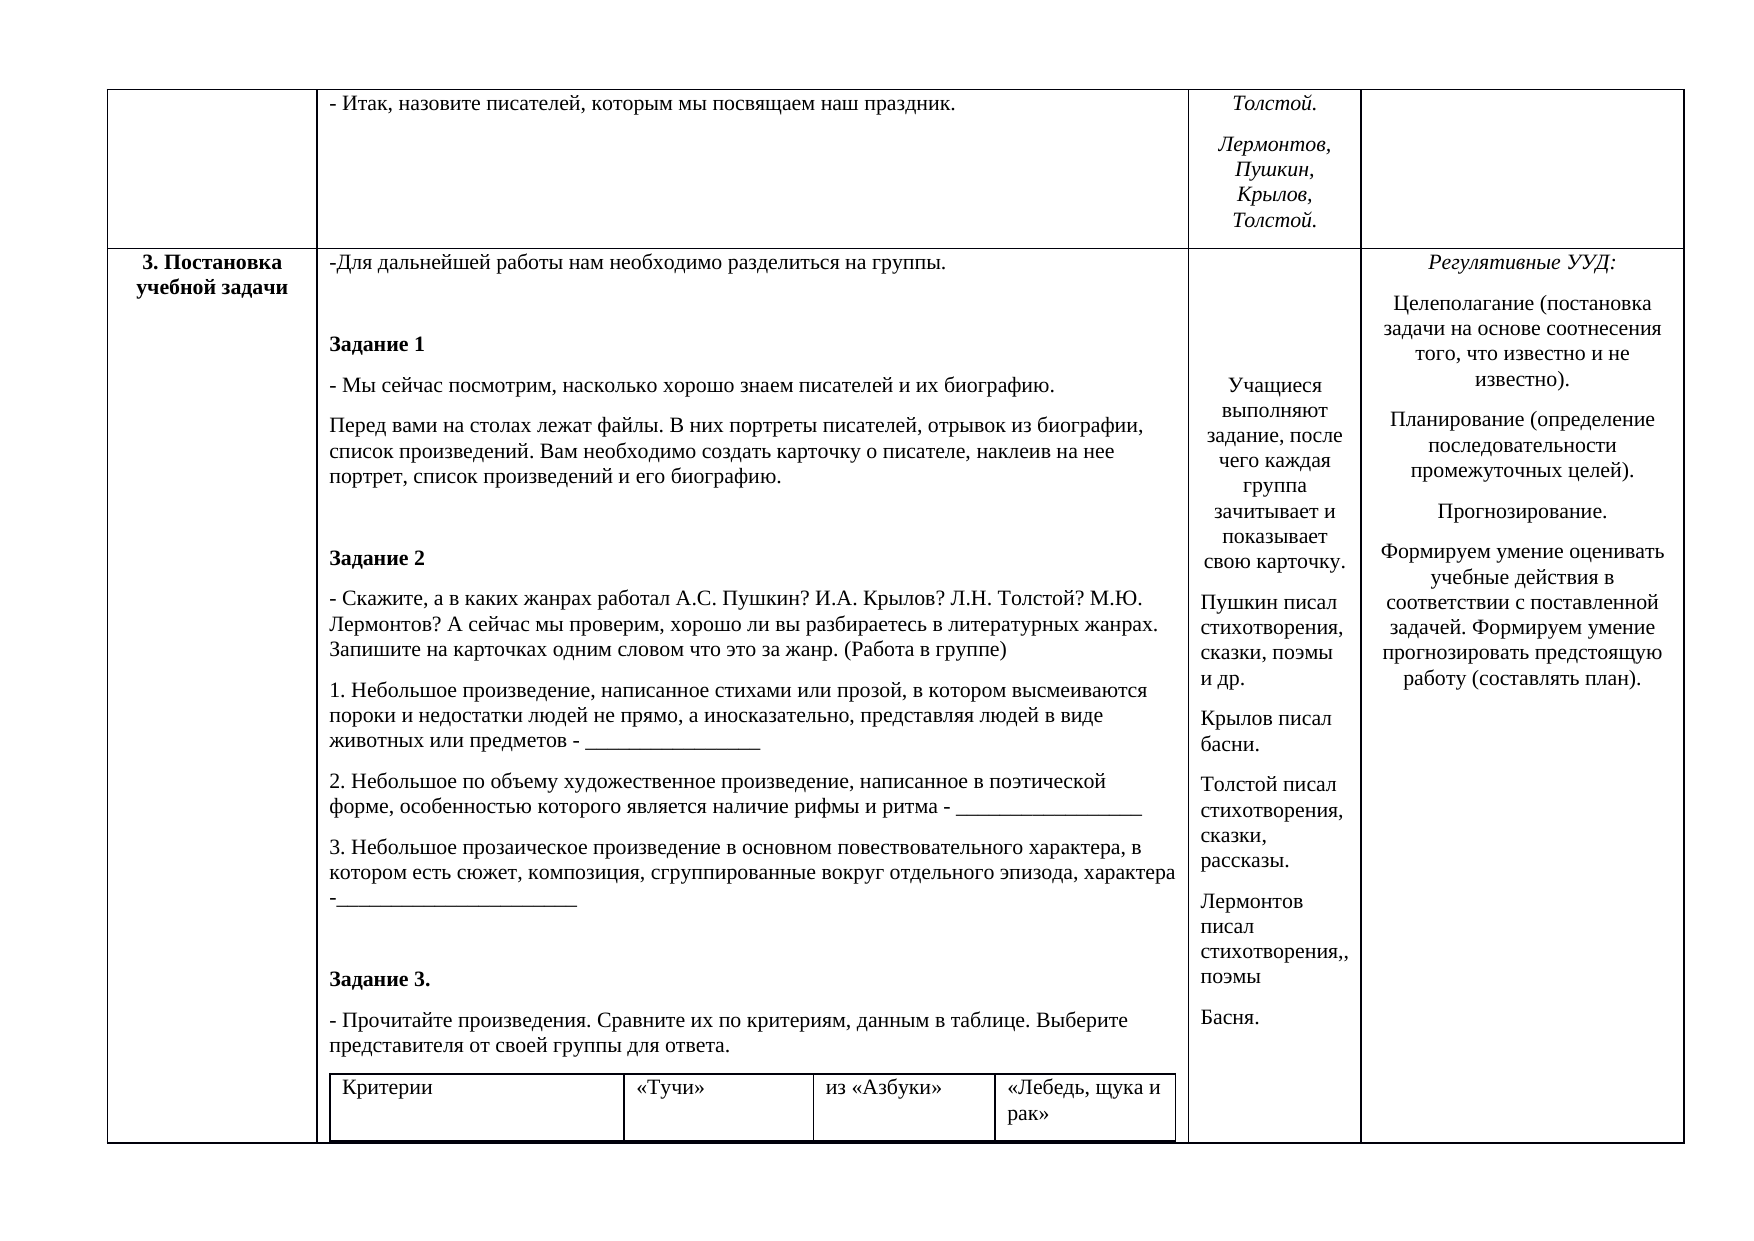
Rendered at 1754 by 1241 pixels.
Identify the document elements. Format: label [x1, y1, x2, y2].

table_cell [1362, 90, 1683, 247]
table_cell [1189, 90, 1360, 247]
table_cell [1362, 249, 1683, 1142]
table_cell [108, 249, 316, 1142]
table_cell [318, 249, 1188, 1142]
table_cell [108, 90, 316, 247]
table_cell [318, 90, 1188, 247]
table_cell [1189, 249, 1360, 1142]
